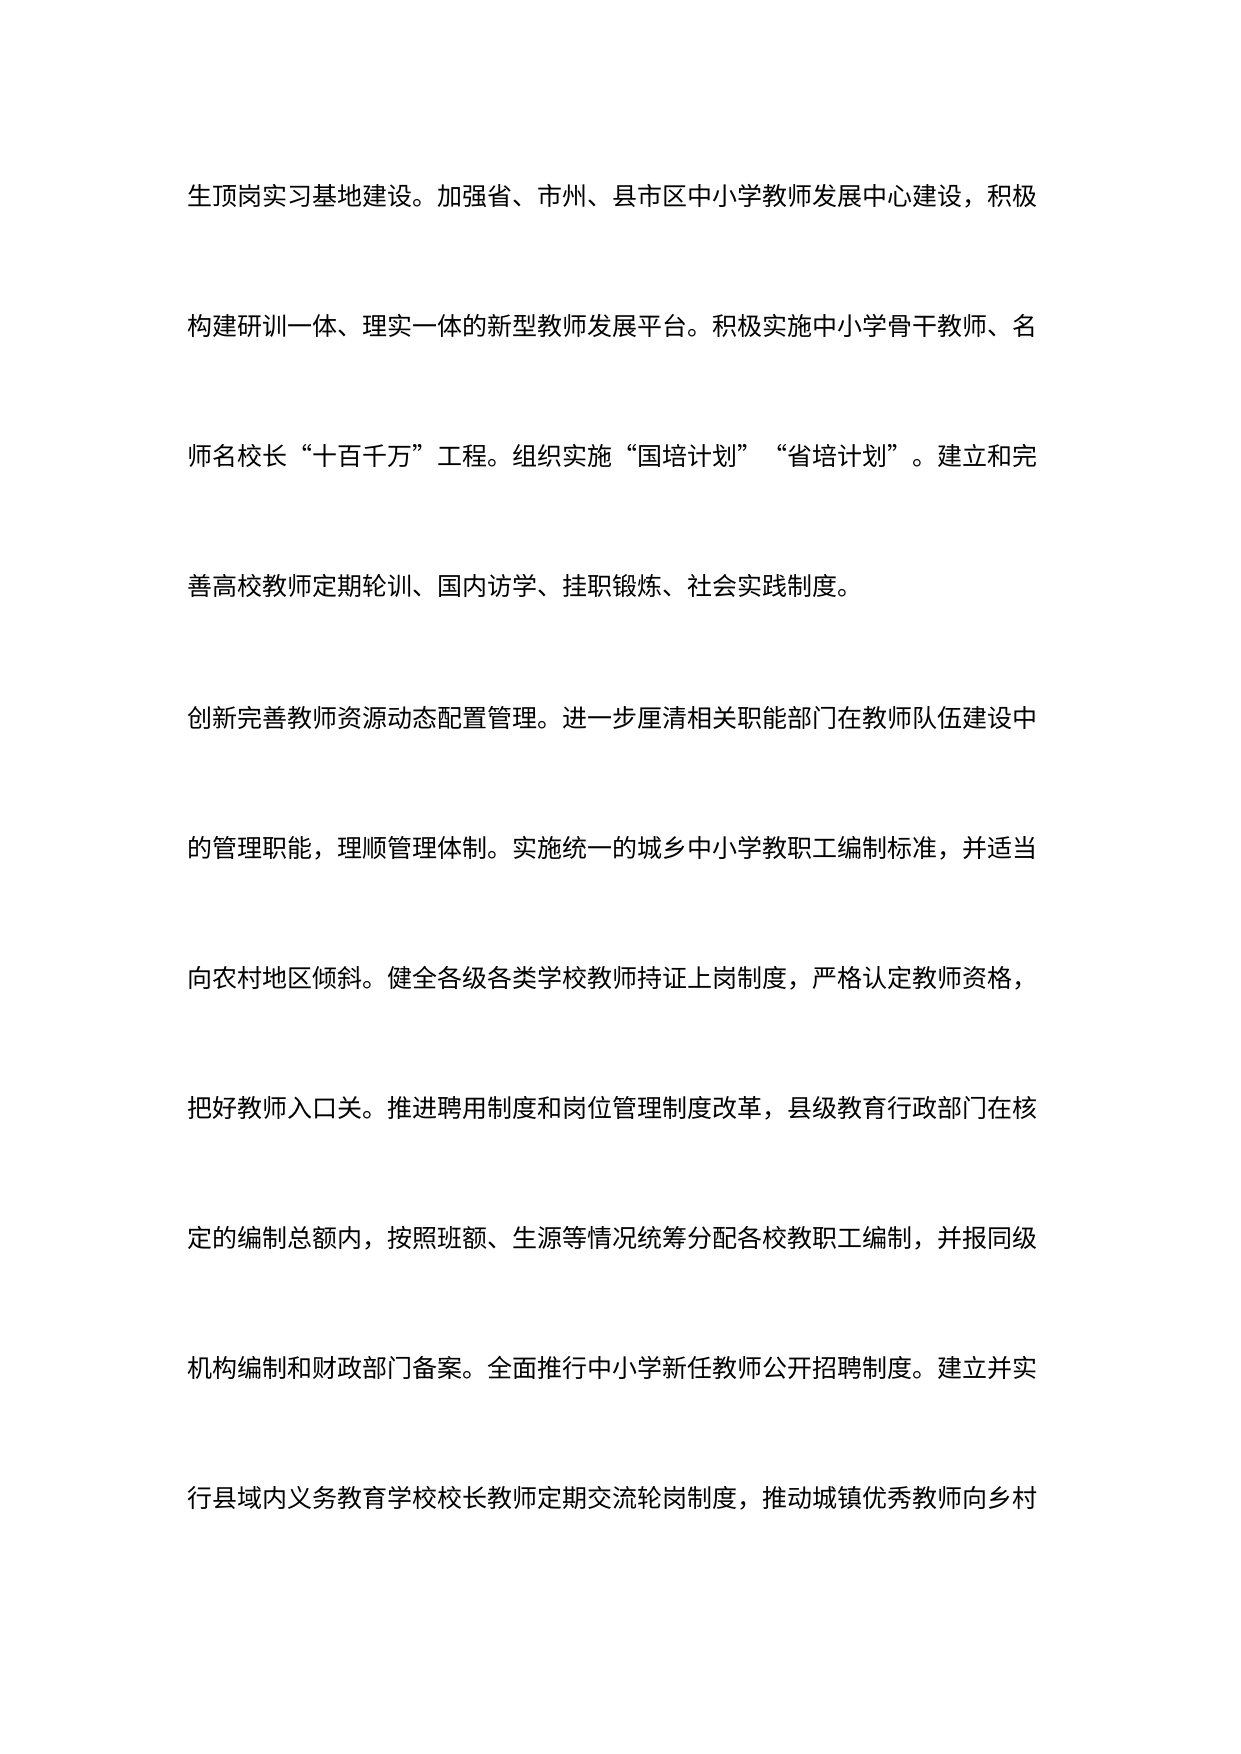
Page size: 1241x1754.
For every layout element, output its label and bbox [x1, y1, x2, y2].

text [187, 684, 1053, 1529]
text [187, 162, 1053, 617]
